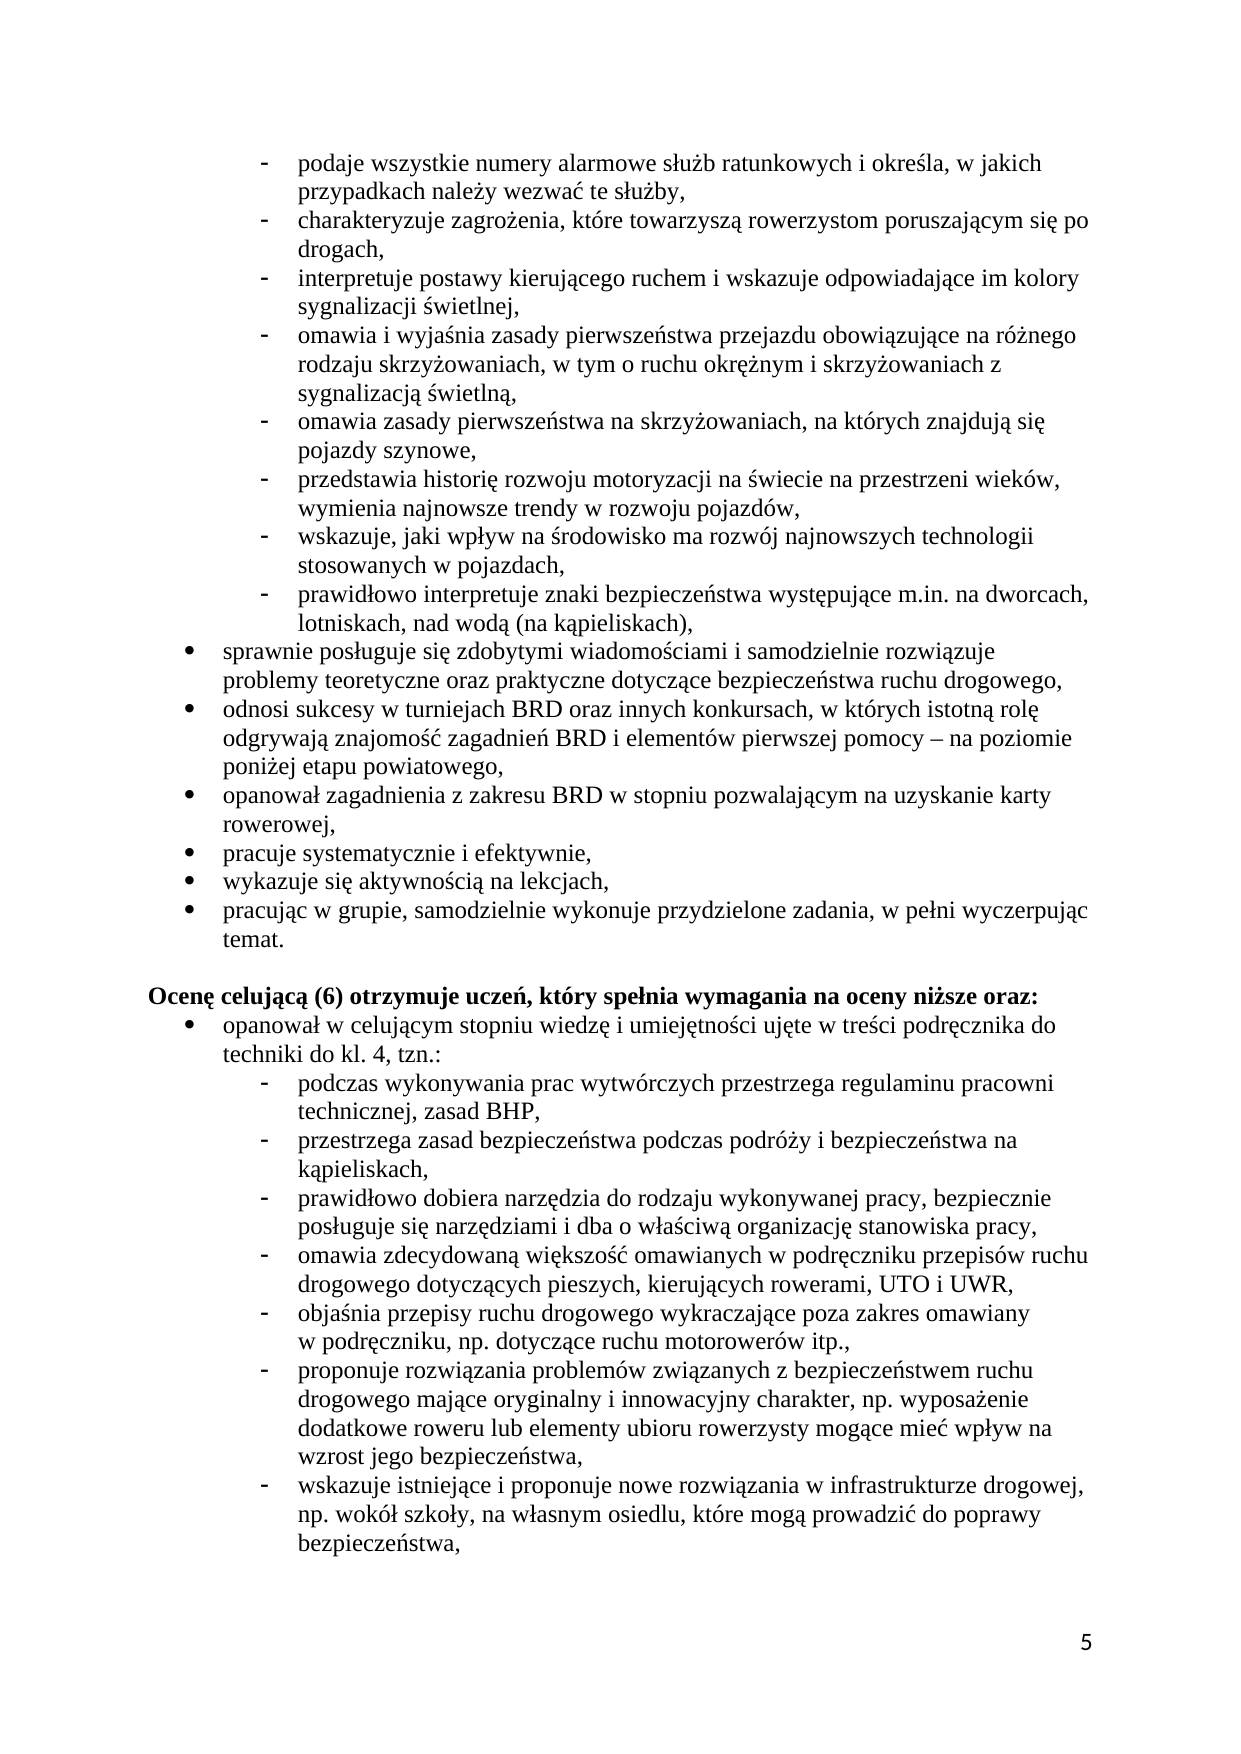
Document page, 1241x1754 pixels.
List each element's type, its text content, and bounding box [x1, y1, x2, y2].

list proponuje rozwiązania problemów związanych z bezpieczeństwem ruchu drogowego mające oryginalny i innowacyjny charakter, np. wyposażenie dodatkowe roweru lub elementy ubioru rowerzysty mogące mieć wpływ na wzrost jego bezpieczeństwa, [260, 1355, 1093, 1470]
list omawia zdecydowaną większość omawianych w podręczniku przepisów ruchu drogowego dotyczących pieszych, kierujących rowerami, UTO i UWR, [260, 1240, 1093, 1298]
text Ocenę celującą (6) otrzymuje uczeń, który spełnia wymagania na oceny niższe oraz: [148, 981, 1093, 1010]
list wykazuje się aktywnością na lekcjach, [185, 866, 1093, 895]
list interpretuje postawy kierującego ruchem i wskazuje odpowiadające im kolory sygnalizacji świetlnej, [260, 263, 1093, 320]
list opanował zagadnienia z zakresu BRD w stopniu pozwalającym na uzyskanie karty rowerowej, [185, 780, 1093, 838]
list objaśnia przepisy ruchu drogowego wykraczające poza zakres omawiany w podręczniku, np. dotyczące ruchu motorowerów itp., [260, 1298, 1093, 1355]
list pracuje systematycznie i efektywnie, [185, 838, 1093, 866]
list wskazuje istniejące i proponuje nowe rozwiązania w infrastrukturze drogowej, np. wokół szkoły, na własnym osiedlu, które mogą prowadzić do poprawy bezpieczeństwa, [260, 1470, 1093, 1556]
list omawia zasady pierwszeństwa na skrzyżowaniach, na których znajdują się pojazdy szynowe, [260, 406, 1093, 464]
list przestrzega zasad bezpieczeństwa podczas podróży i bezpieczeństwa na kąpieliskach, [260, 1125, 1093, 1183]
list podaje wszystkie numery alarmowe służb ratunkowych i określa, w jakich przypadkach należy wezwać te służby, [260, 148, 1093, 205]
list pracując w grupie, samodzielnie wykonuje przydzielone zadania, w pełni wyczerpując temat. [185, 895, 1093, 953]
list omawia i wyjaśnia zasady pierwszeństwa przejazdu obowiązujące na różnego rodzaju skrzyżowaniach, w tym o ruchu okrężnym i skrzyżowaniach z sygnalizacją świetlną, [260, 320, 1093, 406]
list opanował w celującym stopniu wiedzę i umiejętności ujęte w treści podręcznika do techniki do kl. 4, tzn.: [185, 1010, 1093, 1068]
list przedstawia historię rozwoju motoryzacji na świecie na przestrzeni wieków, wymienia najnowsze trendy w rozwoju pojazdów, [260, 464, 1093, 521]
list sprawnie posługuje się zdobytymi wiadomościami i samodzielnie rozwiązuje problemy teoretyczne oraz praktyczne dotyczące bezpieczeństwa ruchu drogowego, [185, 636, 1093, 694]
list charakteryzuje zagrożenia, które towarzyszą rowerzystom poruszającym się po drogach, [260, 205, 1093, 263]
list prawidłowo interpretuje znaki bezpieczeństwa występujące m.in. na dworcach, lotniskach, nad wodą (na kąpieliskach), [260, 579, 1093, 636]
list wskazuje, jaki wpływ na środowisko ma rozwój najnowszych technologii stosowanych w pojazdach, [260, 521, 1093, 579]
list odnosi sukcesy w turniejach BRD oraz innych konkursach, w których istotną rolę odgrywają znajomość zagadnień BRD i elementów pierwszej pomocy – na poziomie poniżej etapu powiatowego, [185, 694, 1093, 780]
list prawidłowo dobiera narzędzia do rodzaju wykonywanej pracy, bezpiecznie posługuje się narzędziami i dba o właściwą organizację stanowiska pracy, [260, 1183, 1093, 1240]
list podczas wykonywania prac wytwórczych przestrzega regulaminu pracowni technicznej, zasad BHP, [260, 1068, 1093, 1125]
